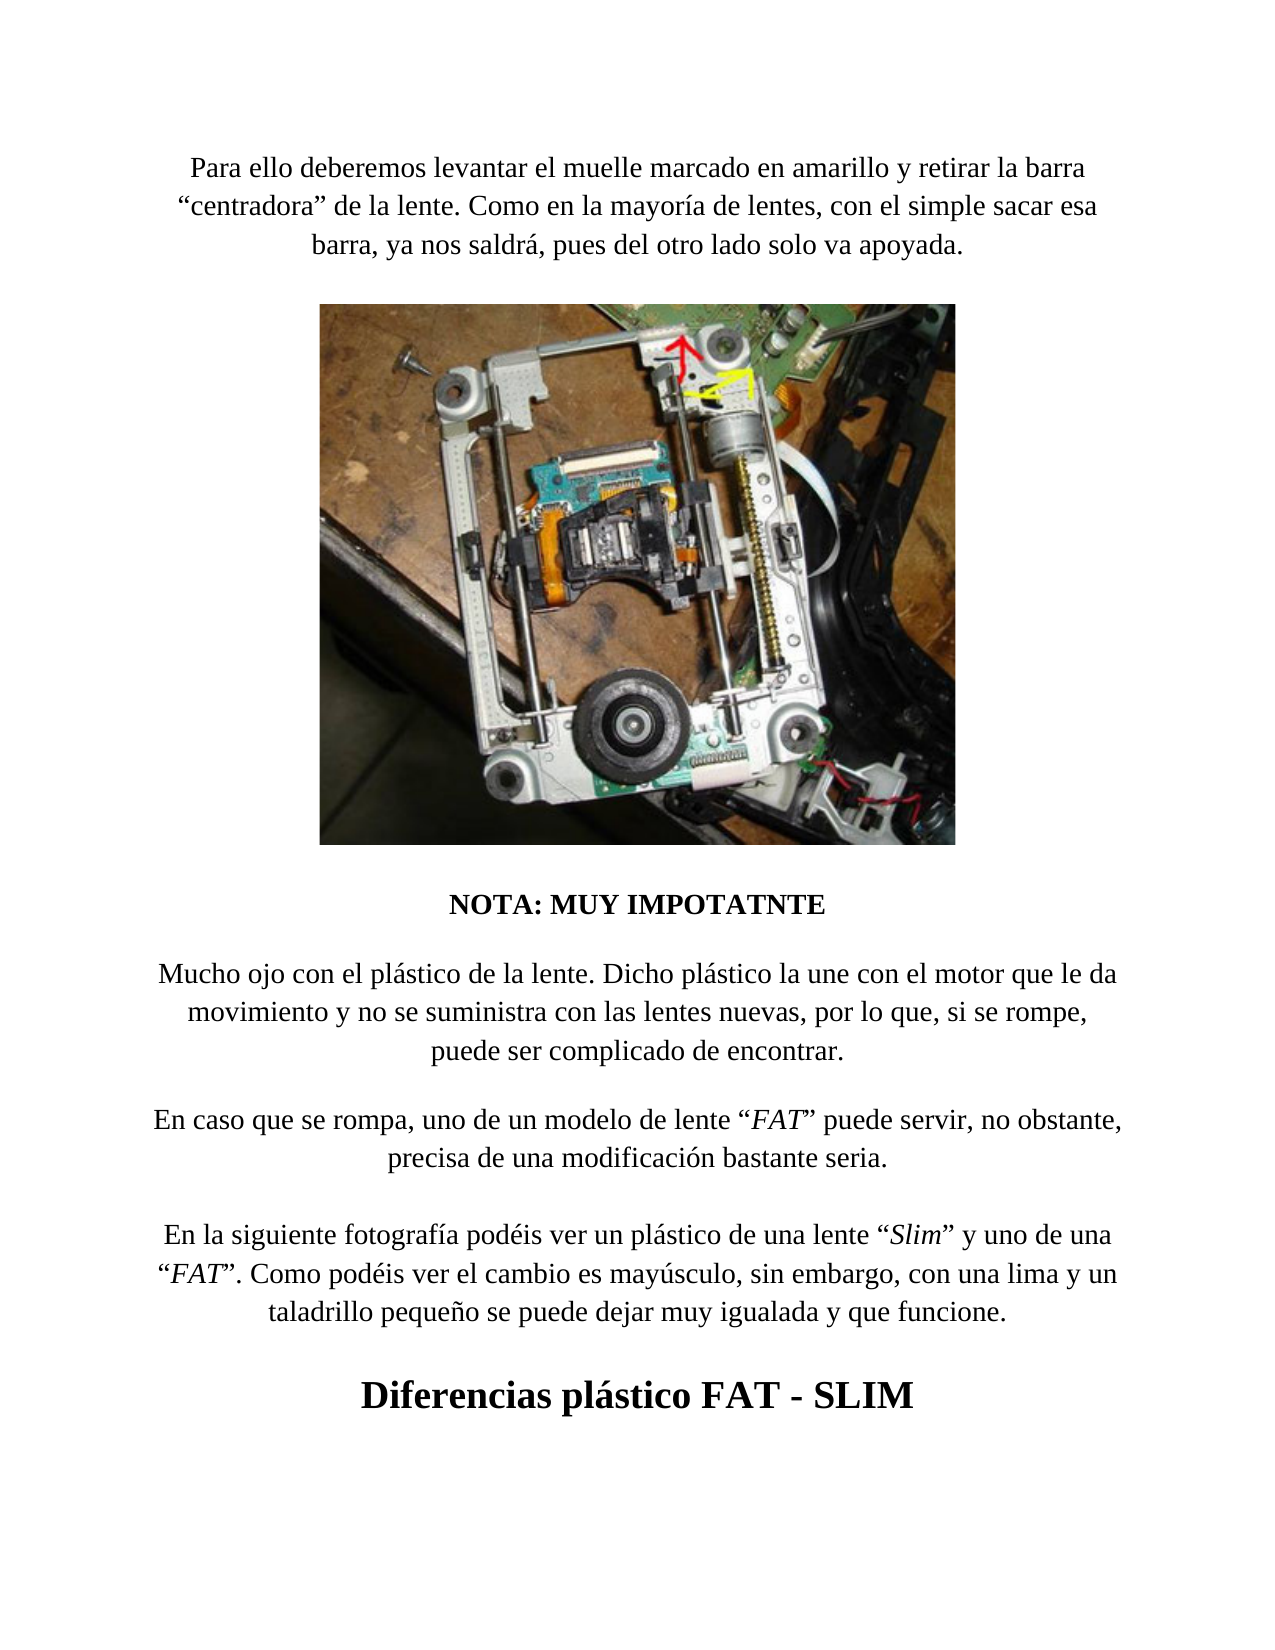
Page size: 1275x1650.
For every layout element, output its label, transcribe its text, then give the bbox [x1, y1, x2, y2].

text En la siguiente fotografía podéis ver un plástico de una lente “Slim” y uno de una “FAT”. Como podéis ver el cambio es mayúsculo, sin embargo, con una lima y un taladrillo pequeño se puede dejar muy igualada y que funcione. [150, 1217, 1125, 1328]
text Para ello deberemos levantar el muelle marcado en amarillo y retirar la barra “centradora” de la lente. Como en la mayoría de lentes, con el simple sacar esa barra, ya nos saldrá, pues del otro lado solo va apoyada. [150, 150, 1125, 261]
subtitle Diferencias plástico FAT - SLIM [150, 1372, 1125, 1417]
picture [319, 304, 956, 845]
text Mucho ojo con el plástico de la lente. Dicho plástico la une con el motor que le da movimiento y no se suministra con las lentes nuevas, por lo que, si se rompe, puede ser complicado de encontrar. [150, 956, 1125, 1067]
text En caso que se rompa, uno de un modelo de lente “FAT” puede servir, no obstante, precisa de una modificación bastante seria. [150, 1102, 1125, 1174]
text NOTA: MUY IMPOTATNTE [150, 887, 1125, 921]
